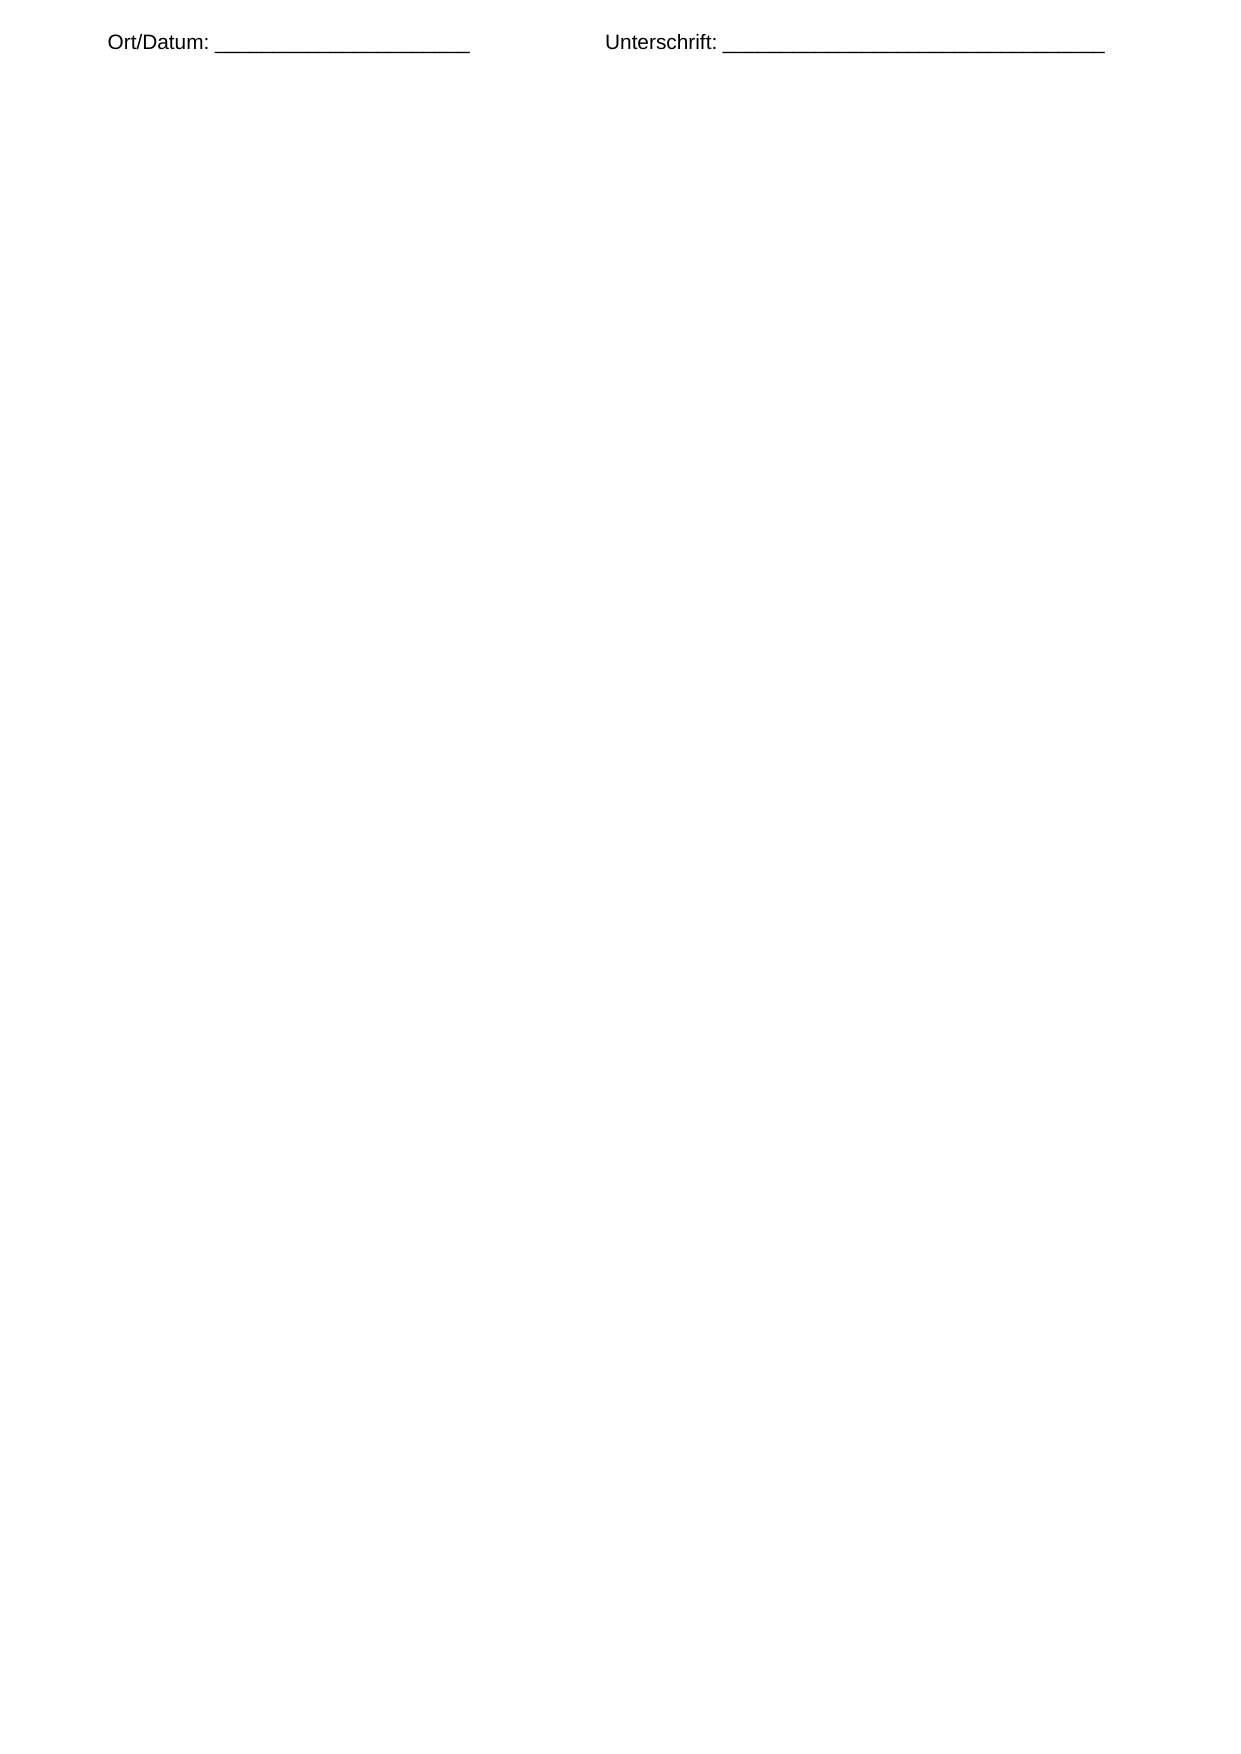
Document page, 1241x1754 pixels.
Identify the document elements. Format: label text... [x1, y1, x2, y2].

text Ort/Datum: ______________________ Unterschrift: _________________________________ [107, 29, 1167, 53]
